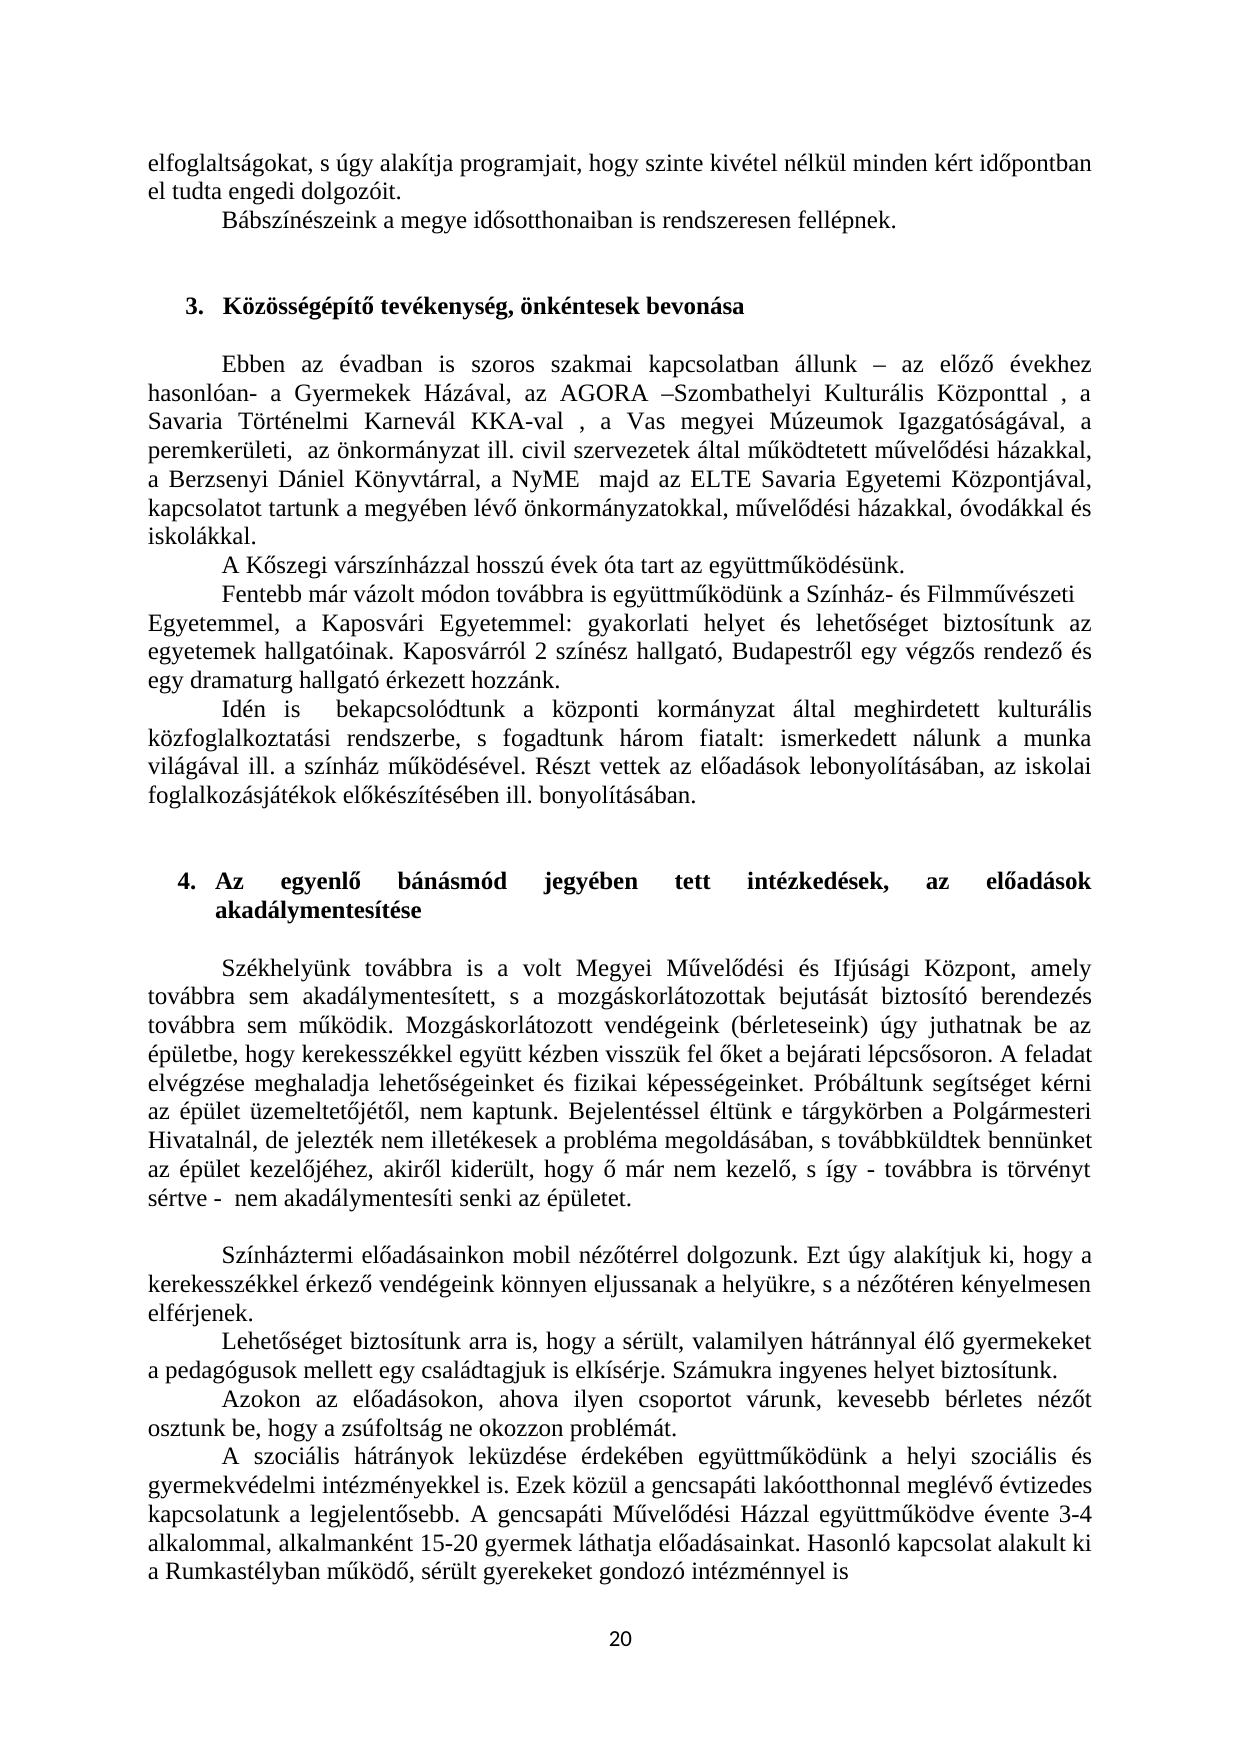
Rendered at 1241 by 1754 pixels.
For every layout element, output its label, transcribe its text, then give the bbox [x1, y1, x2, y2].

text Lehetőséget biztosítunk arra is, hogy a sérült, valamilyen hátránnyal élő gyermekeket a pedagógusok mellett egy családtagjuk is elkísérje. Számukra ingyenes helyet biztosítunk. [148, 1326, 1093, 1384]
text Színháztermi előadásainkon mobil nézőtérrel dolgozunk. Ezt úgy alakítjuk ki, hogy a kerekesszékkel érkező vendégeink könnyen eljussanak a helyükre, s a nézőtéren kényelmesen elférjenek. [148, 1240, 1093, 1326]
text A Kőszegi várszínházzal hosszú évek óta tart az együttműködésünk. [148, 550, 1093, 579]
text A szociális hátrányok leküzdése érdekében együttműködünk a helyi szociális és gyermekvédelmi intézményekkel is. Ezek közül a gencsapáti lakóotthonnal meglévő évtizedes kapcsolatunk a legjelentősebb. A gencsapáti Művelődési Házzal együttműködve évente 3-4 alkalommal, alkalmanként 15-20 gyermek láthatja előadásainkat. Hasonló kapcsolat alakult ki a Rumkastélyban működő, sérült gyerekeket gondozó intézménnyel is [148, 1441, 1093, 1585]
text Idén is bekapcsolódtunk a központi kormányzat által meghirdetett kulturális közfoglalkoztatási rendszerbe, s fogadtunk három fiatalt: ismerkedett nálunk a munka világával ill. a színház működésével. Részt vettek az előadások lebonyolításában, az iskolai foglalkozásjátékok előkészítésében ill. bonyolításában. [148, 694, 1093, 809]
text Egyetemmel, a Kaposvári Egyetemmel: gyakorlati helyet és lehetőséget biztosítunk az egyetemek hallgatóinak. Kaposvárról 2 színész hallgató, Budapestről egy végzős rendező és egy dramaturg hallgató érkezett hozzánk. [148, 608, 1093, 694]
text Fentebb már vázolt módon továbbra is együttműködünk a Színház- és Filmművészeti [221, 579, 1093, 608]
text Azokon az előadásokon, ahova ilyen csoportot várunk, kevesebb bérletes nézőt osztunk be, hogy a zsúfoltság ne okozzon problémát. [148, 1384, 1093, 1441]
text Székhelyünk továbbra is a volt Megyei Művelődési és Ifjúsági Központ, amely továbbra sem akadálymentesített, s a mozgáskorlátozottak bejutását biztosító berendezés továbbra sem működik. Mozgáskorlátozott vendégeink (bérleteseink) úgy juthatnak be az épületbe, hogy kerekesszékkel együtt kézben visszük fel őket a bejárati lépcsősoron. A feladat elvégzése meghaladja lehetőségeinket és fizikai képességeinket. Próbáltunk segítséget kérni az épület üzemeltetőjétől, nem kaptunk. Bejelentéssel éltünk e tárgykörben a Polgármesteri Hivatalnál, de jelezték nem illetékesek a probléma megoldásában, s továbbküldtek bennünket az épület kezelőjéhez, akiről kiderült, hogy ő már nem kezelő, s így - továbbra is törvényt sértve - nem akadálymentesíti senki az épületet. [148, 953, 1093, 1211]
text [148, 148, 1093, 205]
list Közösségépítő tevékenység, önkéntesek bevonása [185, 291, 1093, 320]
text Bábszínészeink a megye idősotthonaiban is rendszeresen fellépnek. [148, 205, 1093, 234]
text Ebben az évadban is szoros szakmai kapcsolatban állunk – az előző évekhez hasonlóan- a Gyermekek Házával, az AGORA –Szombathelyi Kulturális Központtal , a Savaria Történelmi Karnevál KKA-val , a Vas megyei Múzeumok Igazgatóságával, a peremkerületi, az önkormányzat ill. civil szervezetek által működtetett művelődési házakkal, a Berzsenyi Dániel Könyvtárral, a NyME majd az ELTE Savaria Egyetemi Központjával, kapcsolatot tartunk a megyében lévő önkormányzatokkal, művelődési házakkal, óvodákkal és iskolákkal. [148, 349, 1093, 550]
list Az egyenlő bánásmód jegyében tett intézkedések, az előadások akadálymentesítése [177, 866, 1093, 924]
